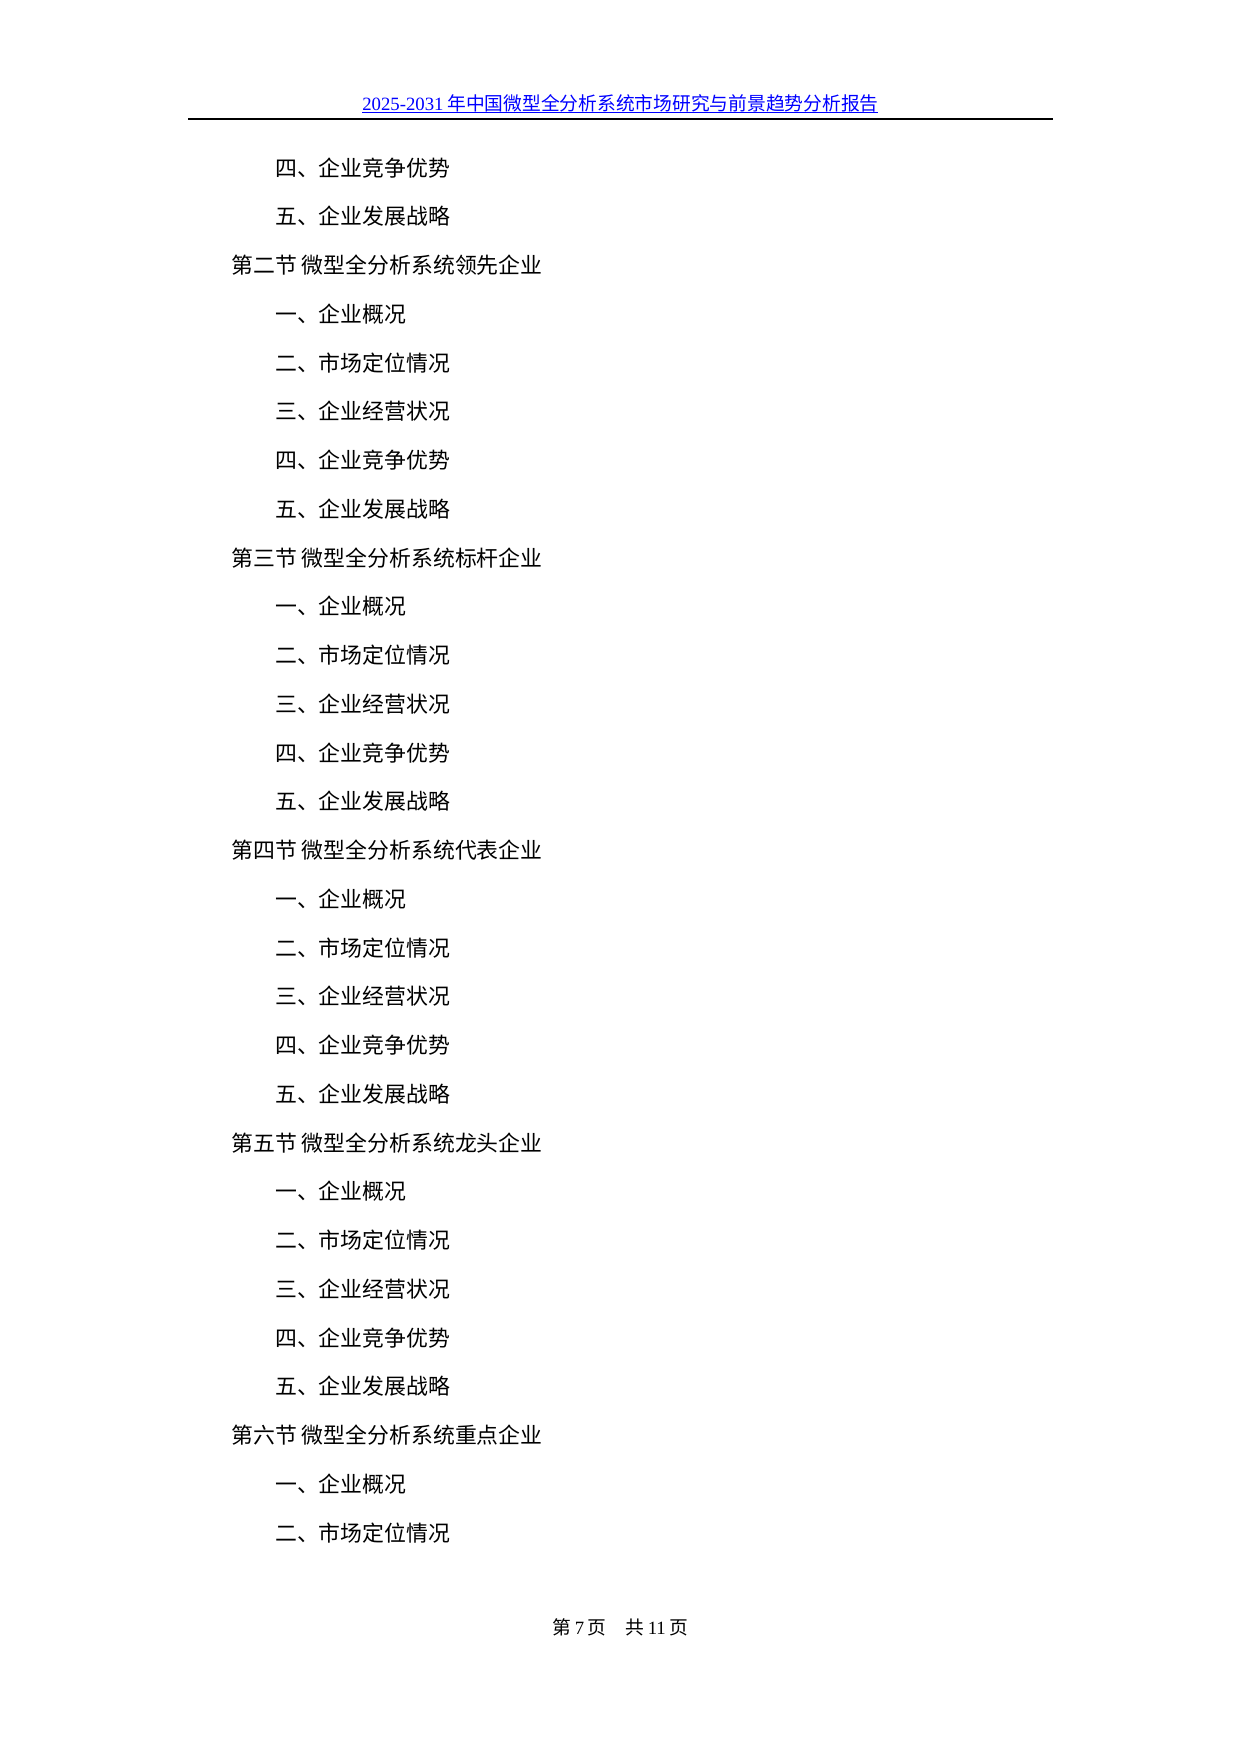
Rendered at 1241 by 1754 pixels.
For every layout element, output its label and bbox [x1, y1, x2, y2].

text [187, 150, 1053, 1548]
